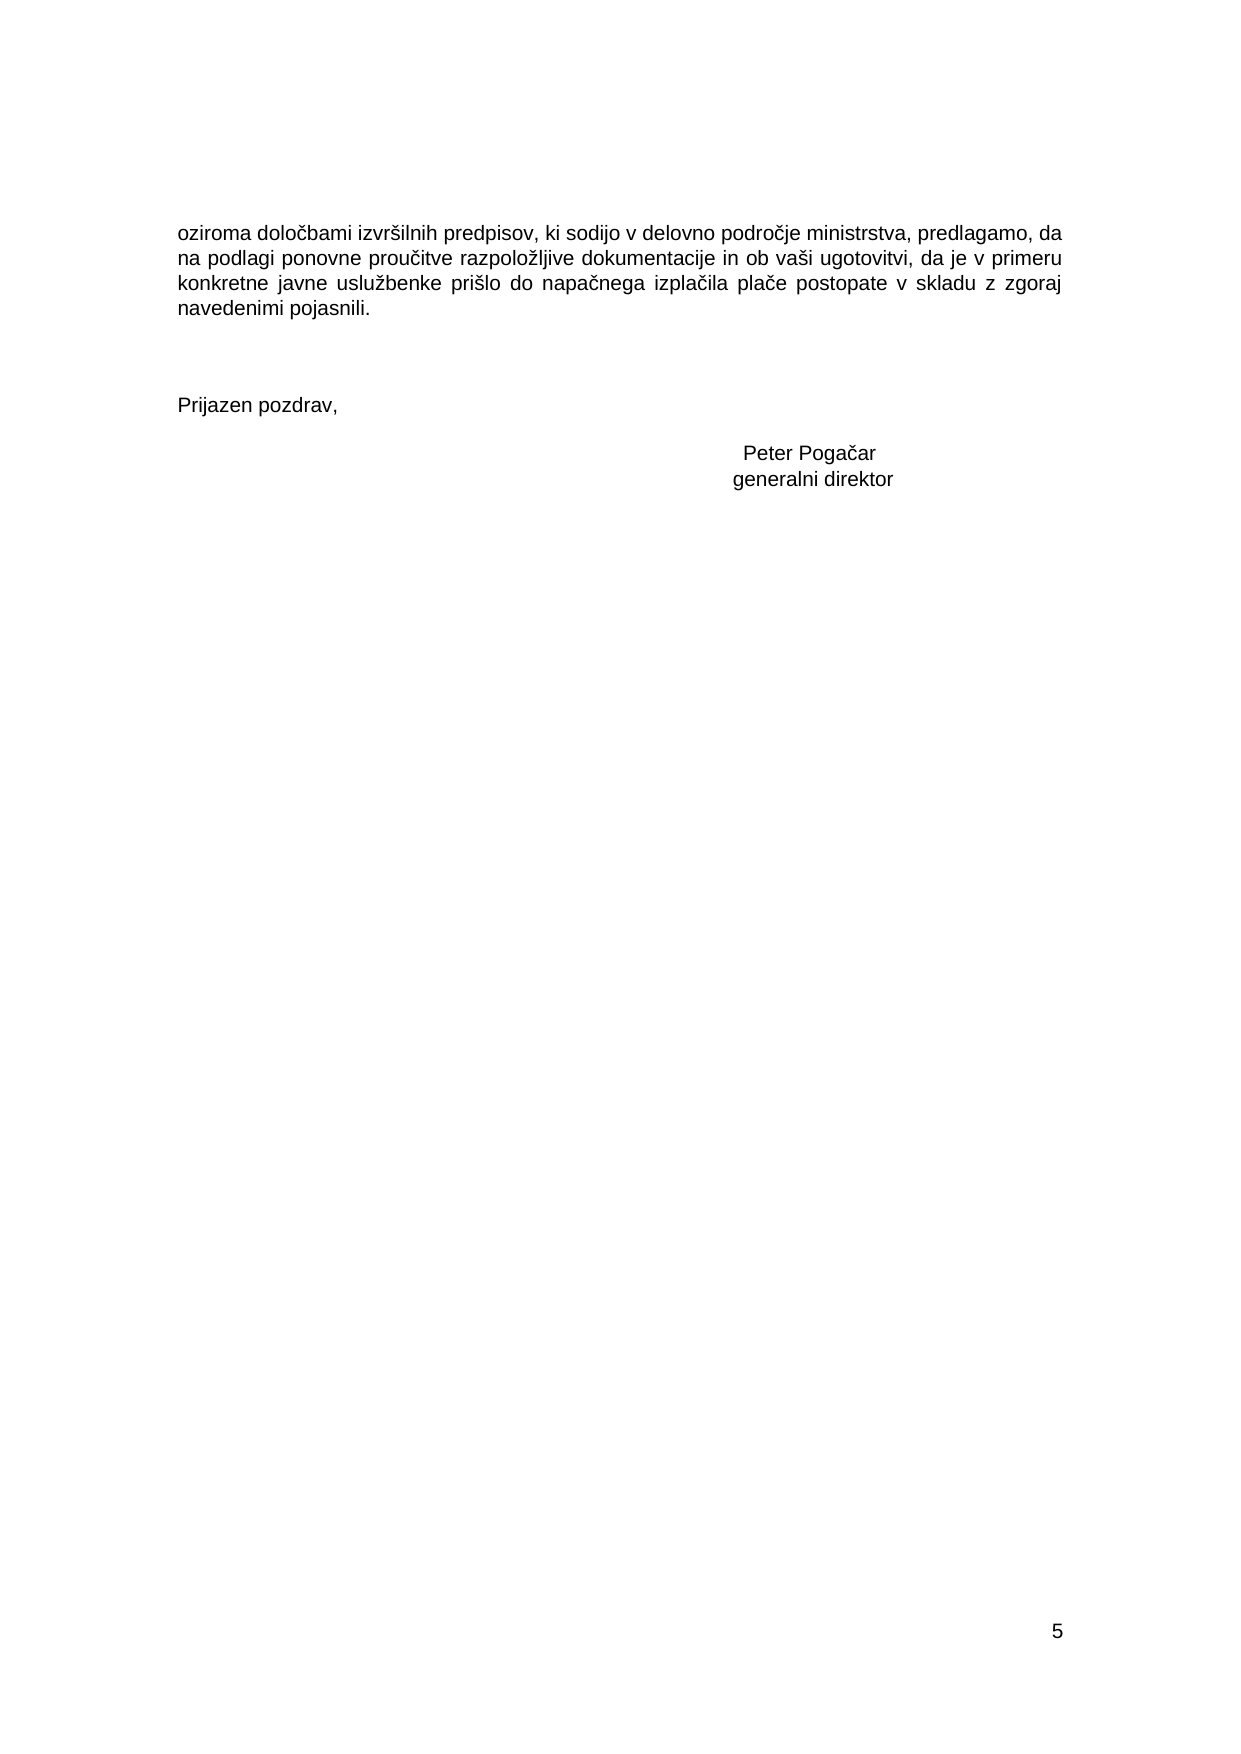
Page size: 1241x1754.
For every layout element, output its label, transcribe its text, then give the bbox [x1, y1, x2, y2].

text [177, 221, 1063, 321]
text Peter Pogačar [691, 441, 1063, 464]
text Prijazen pozdrav, [177, 393, 1063, 417]
text generalni direktor [698, 464, 1063, 492]
